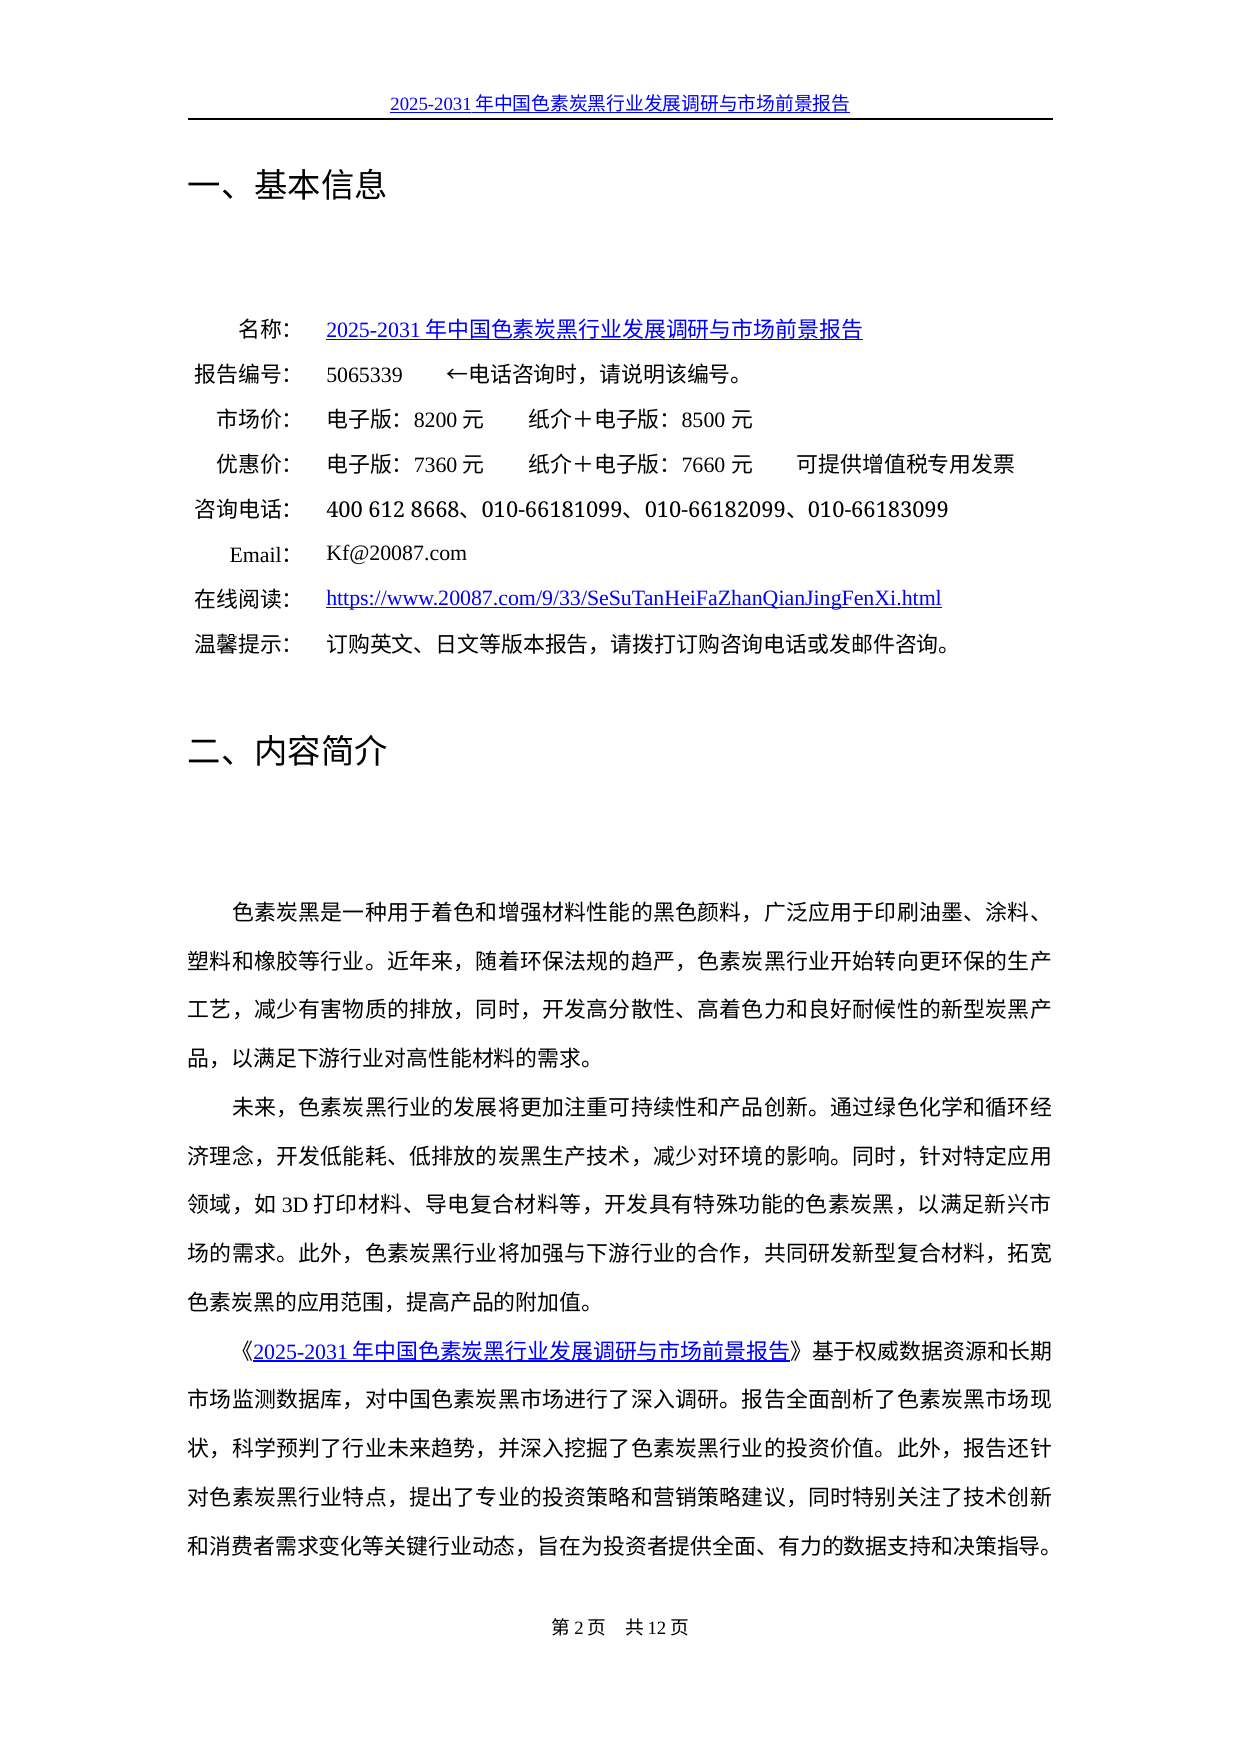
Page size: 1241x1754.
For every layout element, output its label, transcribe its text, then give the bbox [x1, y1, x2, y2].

table_cell 报告编号： [167, 357, 315, 402]
title 二、内容简介 [187, 717, 1053, 782]
table_cell 电子版：7360 元 纸介＋电子版：7660 元 可提供增值税专用发票 [315, 447, 1073, 492]
table_cell 订购英文、日文等版本报告，请拨打订购咨询电话或发邮件咨询。 [315, 627, 1073, 672]
table_cell 市场价： [167, 402, 315, 447]
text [187, 894, 1053, 1561]
table_cell Email： [167, 537, 315, 582]
table_cell 5065339 ←电话咨询时，请说明该编号。 [315, 357, 1073, 402]
table_cell 咨询电话： [167, 492, 315, 537]
table_cell 400 612 8668、010-66181099、010-66182099、010-66183099 [315, 492, 1073, 537]
table_cell [315, 582, 1073, 627]
table_header 名称： [167, 312, 315, 357]
title 一、基本信息 [187, 150, 1053, 215]
table_cell 优惠价： [167, 447, 315, 492]
table_cell 在线阅读： [167, 582, 315, 627]
table_header 2025-2031年中国色素炭黑行业发展调研与市场前景报告 [315, 312, 1073, 357]
table_cell Kf@20087.com [315, 537, 1073, 582]
table_cell 电子版：8200 元 纸介＋电子版：8500 元 [315, 402, 1073, 447]
table_cell 温馨提示： [167, 627, 315, 672]
